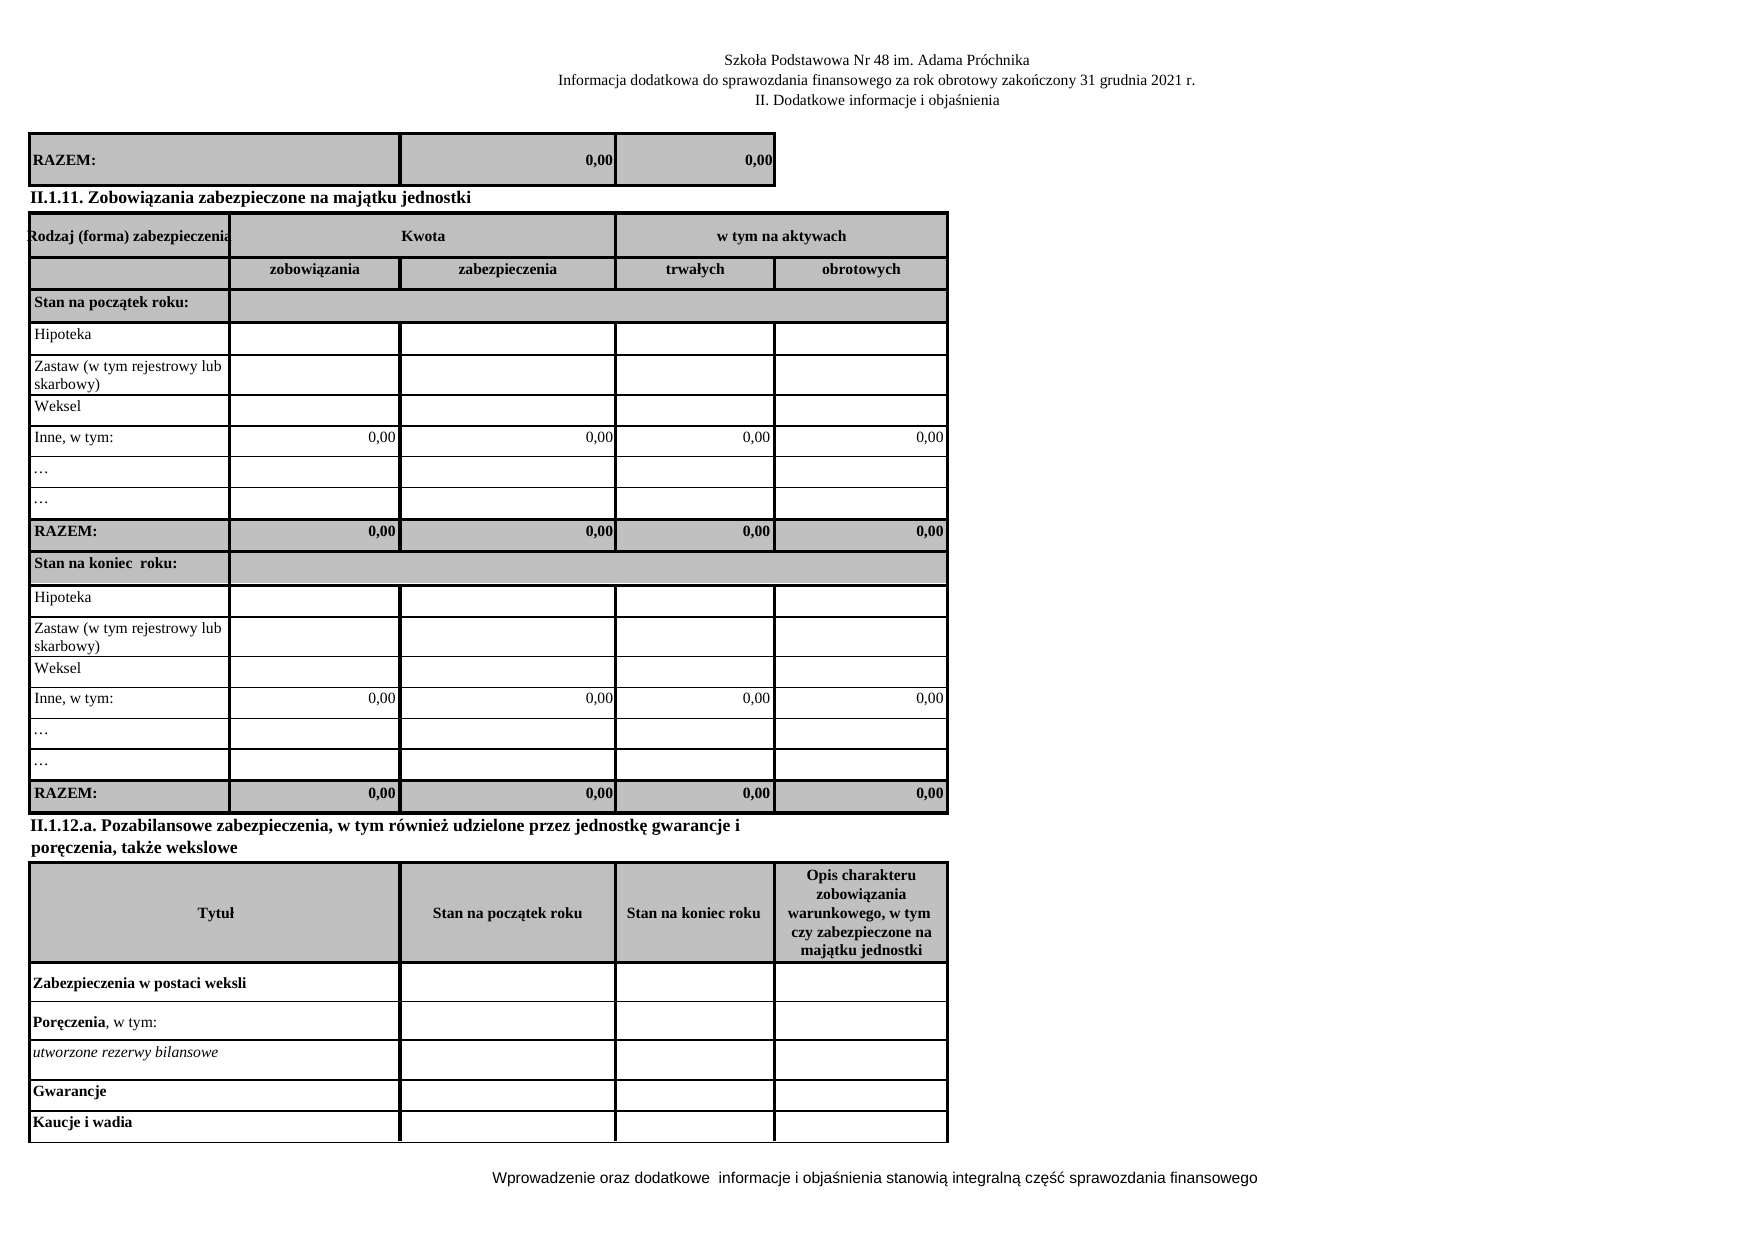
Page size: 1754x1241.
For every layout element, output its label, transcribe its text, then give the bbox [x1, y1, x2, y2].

table_cell [584, 396, 614, 425]
table_cell [457, 427, 584, 456]
table_cell … [31, 488, 228, 517]
table_cell [617, 1081, 773, 1110]
table_cell [584, 719, 614, 748]
table_cell Weksel [31, 657, 228, 687]
table_cell [776, 488, 946, 517]
table_cell [231, 719, 398, 748]
table_cell Inne, w tym: [31, 688, 228, 717]
table_cell [457, 618, 584, 656]
table_cell [402, 427, 457, 456]
table_header Kwota [400, 215, 457, 256]
table_cell 0,00 [617, 135, 773, 184]
table_cell [776, 964, 946, 1001]
table_cell [615, 291, 946, 321]
table_cell [617, 457, 773, 487]
table_cell [776, 1041, 946, 1079]
table_cell 0,00 [231, 521, 398, 550]
table_cell [400, 553, 457, 583]
table_cell [231, 457, 398, 487]
table_cell [776, 1112, 946, 1141]
table_cell [457, 553, 584, 583]
table_cell [617, 1041, 773, 1079]
table_cell Gwarancje [31, 1081, 398, 1110]
table_cell RAZEM: [31, 782, 228, 811]
table_cell [776, 587, 946, 616]
table_cell [231, 356, 398, 394]
table_cell [617, 964, 773, 1001]
table_cell [457, 657, 584, 687]
table_cell Stan na początek roku: [31, 291, 228, 321]
table_header [584, 215, 614, 256]
table_cell [617, 356, 773, 394]
table_cell zabezpieczenia [457, 259, 584, 288]
table_cell Kaucje i wadia [31, 1112, 398, 1141]
table_cell [457, 356, 584, 394]
table_cell zobowiązania [231, 259, 398, 288]
table_cell 0,00 [776, 688, 946, 717]
table_cell [231, 587, 398, 616]
table_cell [617, 488, 773, 517]
table_cell [402, 782, 457, 811]
table_header Rodzaj (forma) zabezpieczenia [31, 215, 228, 256]
table_header [457, 215, 584, 256]
table_cell [617, 1002, 773, 1039]
table_cell [402, 259, 457, 288]
table_cell [402, 1002, 614, 1039]
table_cell [457, 688, 584, 717]
table_cell [402, 587, 457, 616]
table_header Stan na koniec roku [617, 864, 773, 961]
table_cell [584, 324, 614, 354]
table_cell [402, 964, 614, 1001]
table_cell … [31, 719, 228, 748]
table_cell [402, 657, 457, 687]
table_cell [584, 750, 614, 779]
table_cell [402, 356, 457, 394]
table_cell [231, 618, 398, 656]
table_cell Weksel [31, 396, 228, 425]
table_cell [457, 457, 584, 487]
table_cell [776, 719, 946, 748]
table_cell [776, 750, 946, 779]
table_cell [617, 324, 773, 354]
table_cell [584, 587, 614, 616]
table_cell [402, 396, 457, 425]
table_cell 0,00 [584, 688, 614, 717]
text II.1.11. Zobowiązania zabezpieczone na majątku jednostki [30, 187, 1572, 208]
table_cell [231, 396, 398, 425]
table_cell Zastaw (w tym rejestrowy lub skarbowy) [31, 356, 228, 394]
table_cell [776, 324, 946, 354]
table_cell [231, 657, 398, 687]
table_cell [231, 553, 400, 583]
table_cell 0,00 [584, 427, 614, 456]
table_header Opis charakteru zobowiązania warunkowego, w tym czy zabezpieczone na majątku jednostki [776, 864, 946, 961]
table_cell Inne, w tym: [31, 427, 228, 456]
table_cell … [31, 750, 228, 779]
table_cell [231, 488, 398, 517]
table_cell [457, 782, 584, 811]
table_cell [776, 396, 946, 425]
table_cell 0,00 [584, 521, 614, 550]
table_cell [402, 1081, 614, 1110]
table_cell [584, 457, 614, 487]
table_cell [617, 719, 773, 748]
table_cell [584, 291, 615, 321]
table_cell [457, 719, 584, 748]
table_cell Stan na koniec roku: [31, 553, 228, 583]
table_cell 0,00 [231, 427, 398, 456]
table_cell [457, 587, 584, 616]
table_cell … [31, 457, 228, 487]
table_cell [402, 719, 457, 748]
table_cell [776, 618, 946, 656]
table_cell 0,00 [617, 688, 773, 717]
table_cell [400, 291, 457, 321]
table_cell [776, 356, 946, 394]
table_cell [457, 521, 584, 550]
table_cell [457, 488, 584, 517]
table_cell [584, 259, 614, 288]
table_cell [402, 1112, 614, 1141]
table_cell 0,00 [231, 782, 398, 811]
table_cell [402, 688, 457, 717]
table_cell [457, 324, 584, 354]
table_cell utworzone rezerwy bilansowe [31, 1041, 398, 1079]
table_cell Zastaw (w tym rejestrowy lub skarbowy) [31, 618, 228, 656]
table_cell Hipoteka [31, 324, 228, 354]
table_cell Poręczenia, w tym: [31, 1002, 398, 1039]
table_cell [584, 618, 614, 656]
table_cell Zabezpieczenia w postaci weksli [31, 964, 398, 1001]
table_cell [776, 1002, 946, 1039]
table_cell [402, 488, 457, 517]
table_cell [584, 553, 615, 583]
table_cell [231, 291, 400, 321]
table_cell 0,00 [617, 427, 773, 456]
table_cell 0,00 [584, 782, 614, 811]
table_cell [231, 324, 398, 354]
table_cell [617, 396, 773, 425]
table_cell 0,00 [617, 782, 773, 811]
table_cell [31, 259, 228, 288]
table_cell 0,00 [402, 135, 614, 184]
table_cell 0,00 [776, 521, 946, 550]
table_cell [776, 657, 946, 687]
text II.1.12.a. Pozabilansowe zabezpieczenia, w tym również udzielone przez jednostkę gwarancje i poręczenia, także wekslowe [30, 815, 824, 857]
table_cell [457, 750, 584, 779]
table_header Tytuł [31, 864, 398, 961]
table_cell [617, 1112, 773, 1141]
table_cell [231, 750, 398, 779]
table_cell [402, 1041, 614, 1079]
table_cell [402, 750, 457, 779]
table_cell [584, 488, 614, 517]
table_cell [617, 618, 773, 656]
table_cell [584, 657, 614, 687]
table_cell [584, 356, 614, 394]
table_cell [617, 587, 773, 616]
table_cell 0,00 [231, 688, 398, 717]
table_cell [457, 396, 584, 425]
table_header Stan na początek roku [402, 864, 614, 961]
table_cell 0,00 [776, 782, 946, 811]
table_cell RAZEM: [31, 135, 398, 184]
table_cell [776, 1081, 946, 1110]
table_cell [402, 324, 457, 354]
table_header w tym na aktywach [617, 215, 946, 256]
table_header [231, 215, 400, 256]
table_cell 0,00 [617, 521, 773, 550]
table_cell RAZEM: [31, 521, 228, 550]
table_cell [617, 750, 773, 779]
table_cell [776, 457, 946, 487]
table_cell [402, 521, 457, 550]
table_cell [402, 457, 457, 487]
table_cell obrotowych [776, 259, 946, 288]
table_cell Hipoteka [31, 587, 228, 616]
table_cell 0,00 [776, 427, 946, 456]
table_cell [402, 618, 457, 656]
table_cell [617, 657, 773, 687]
table_cell [615, 553, 946, 583]
table_cell trwałych [617, 259, 773, 288]
table_cell [457, 291, 584, 321]
